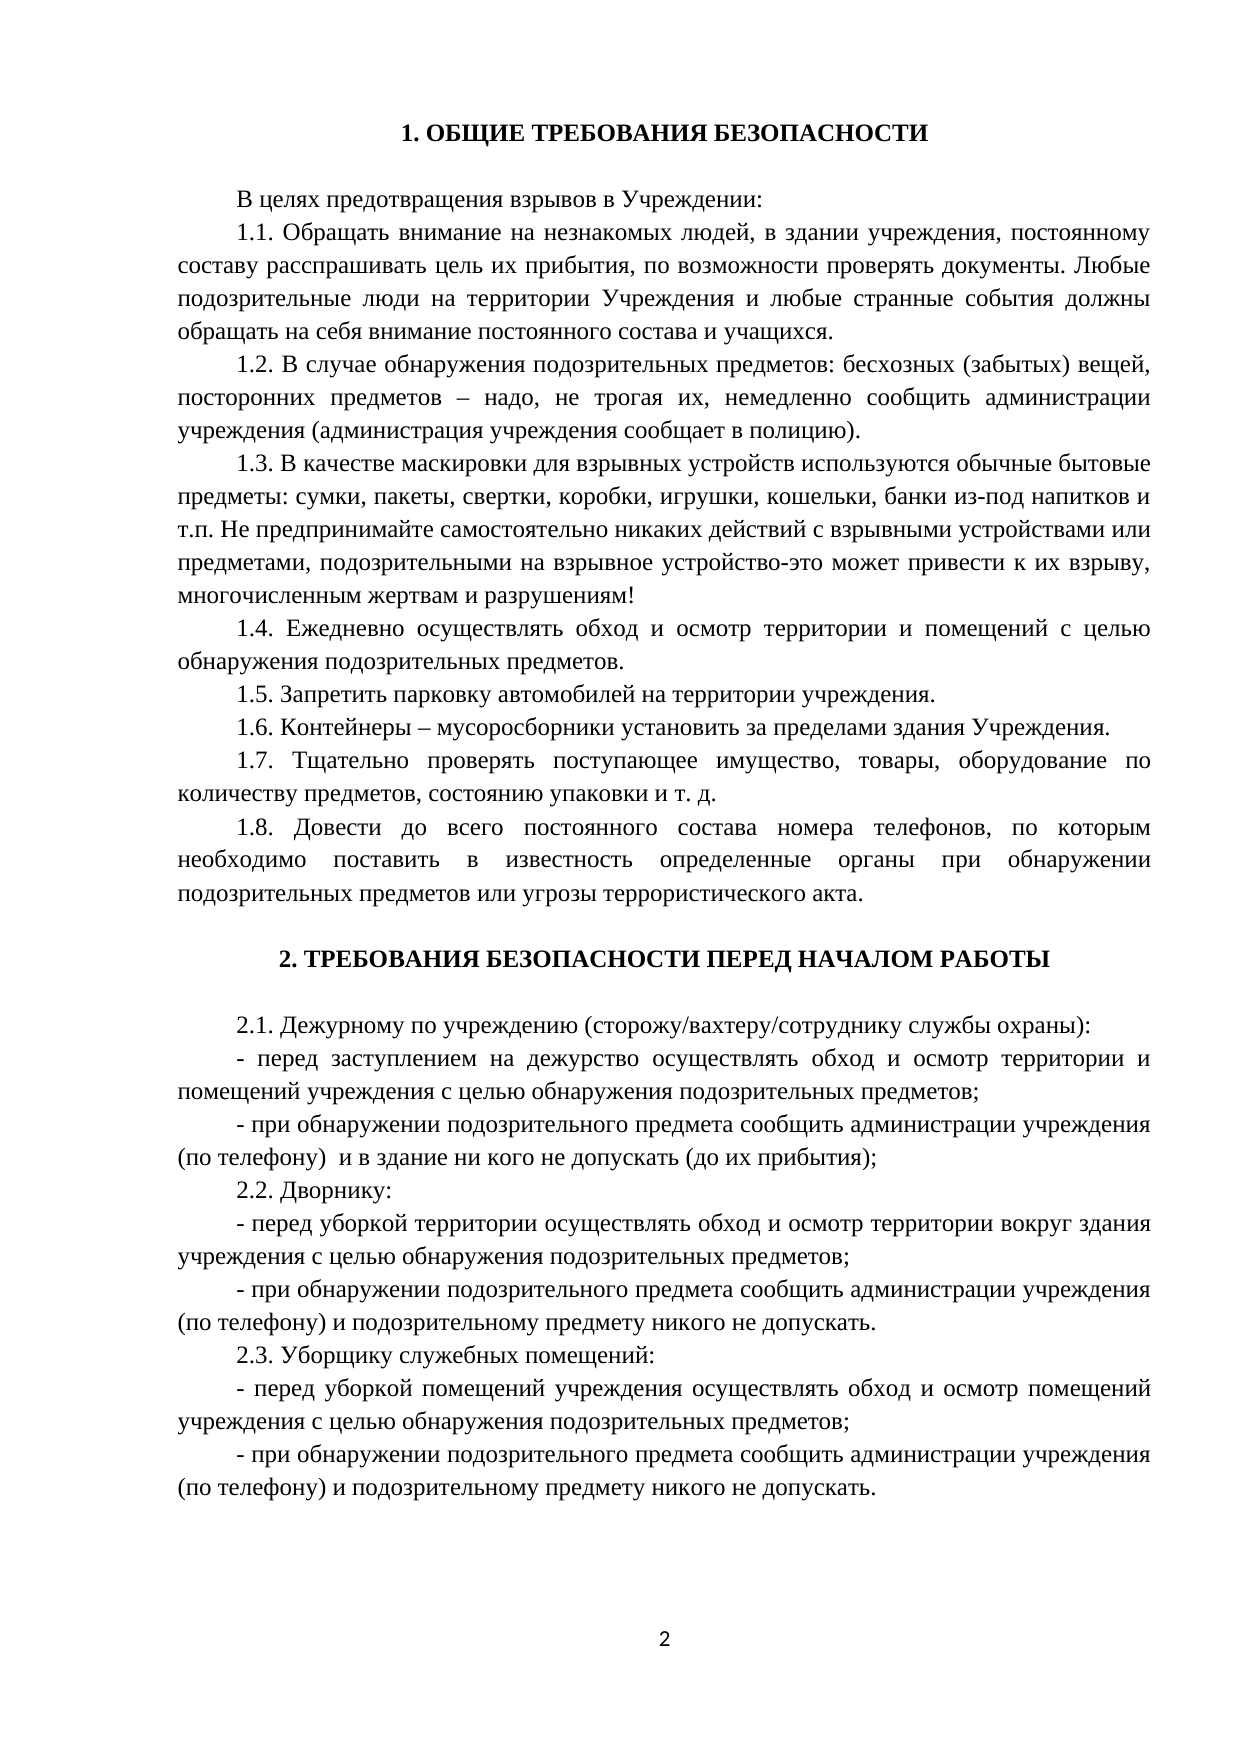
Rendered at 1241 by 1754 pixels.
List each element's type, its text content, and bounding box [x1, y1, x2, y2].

text 1.5. Запретить парковку автомобилей на территории учреждения. [177, 679, 1152, 708]
text 1.4. Ежедневно осуществлять обход и осмотр территории и помещений с целью обнаружения подозрительных предметов. [177, 613, 1152, 675]
text 1.6. Контейнеры – мусоросборники установить за пределами здания Учреждения. [177, 712, 1152, 741]
text 1.8. Довести до всего постоянного состава номера телефонов, по которым необходимо поставить в известность определенные органы при обнаружении подозрительных предметов или угрозы террористического акта. [177, 812, 1152, 906]
text 1.7. Тщательно проверять поступающее имущество, товары, оборудование по количеству предметов, состоянию упаковки и т. д. [177, 746, 1152, 807]
text В целях предотвращения взрывов в Учреждении: [177, 184, 1152, 213]
text 2. ТРЕБОВАНИЯ БЕЗОПАСНОСТИ ПЕРЕД НАЧАЛОМ РАБОТЫ [177, 944, 1152, 972]
text - при обнаружении подозрительного предмета сообщить администрации учреждения (по телефону) и подозрительному предмету никого не допускать. [177, 1439, 1152, 1501]
text - при обнаружении подозрительного предмета сообщить администрации учреждения (по телефону) и в здание ни кого не допускать (до их прибытия); [177, 1109, 1152, 1171]
text 1. ОБЩИЕ ТРЕБОВАНИЯ БЕЗОПАСНОСТИ [177, 118, 1152, 147]
text 2.1. Дежурному по учреждению (сторожу/вахтеру/сотруднику службы охраны): [177, 1010, 1152, 1038]
text 1.2. В случае обнаружения подозрительных предметов: бесхозных (забытых) вещей, посторонних предметов – надо, не трогая их, немедленно сообщить администрации учреждения (администрация учреждения сообщает в полицию). [177, 349, 1152, 444]
text 2.2. Дворнику: [177, 1175, 1152, 1203]
text - перед заступлением на дежурство осуществлять обход и осмотр территории и помещений учреждения с целью обнаружения подозрительных предметов; [177, 1043, 1152, 1104]
text - при обнаружении подозрительного предмета сообщить администрации учреждения (по телефону) и подозрительному предмету никого не допускать. [177, 1274, 1152, 1336]
text 1.1. Обращать внимание на незнакомых людей, в здании учреждения, постоянному составу расспрашивать цель их прибытия, по возможности проверять документы. Любые подозрительные люди на территории Учреждения и любые странные события должны обращать на себя внимание постоянного состава и учащихся. [177, 217, 1152, 345]
text 2.3. Уборщику служебных помещений: [177, 1340, 1152, 1369]
text - перед уборкой территории осуществлять обход и осмотр территории вокруг здания учреждения с целью обнаружения подозрительных предметов; [177, 1208, 1152, 1269]
text 1.3. В качестве маскировки для взрывных устройств используются обычные бытовые предметы: сумки, пакеты, свертки, коробки, игрушки, кошельки, банки из-под напитков и т.п. Не предпринимайте самостоятельно никаких действий с взрывными устройствами или предметами, подозрительными на взрывное устройство-это может привести к их взрыву, многочисленным жертвам и разрушениям! [177, 448, 1152, 609]
text - перед уборкой помещений учреждения осуществлять обход и осмотр помещений учреждения с целью обнаружения подозрительных предметов; [177, 1373, 1152, 1435]
